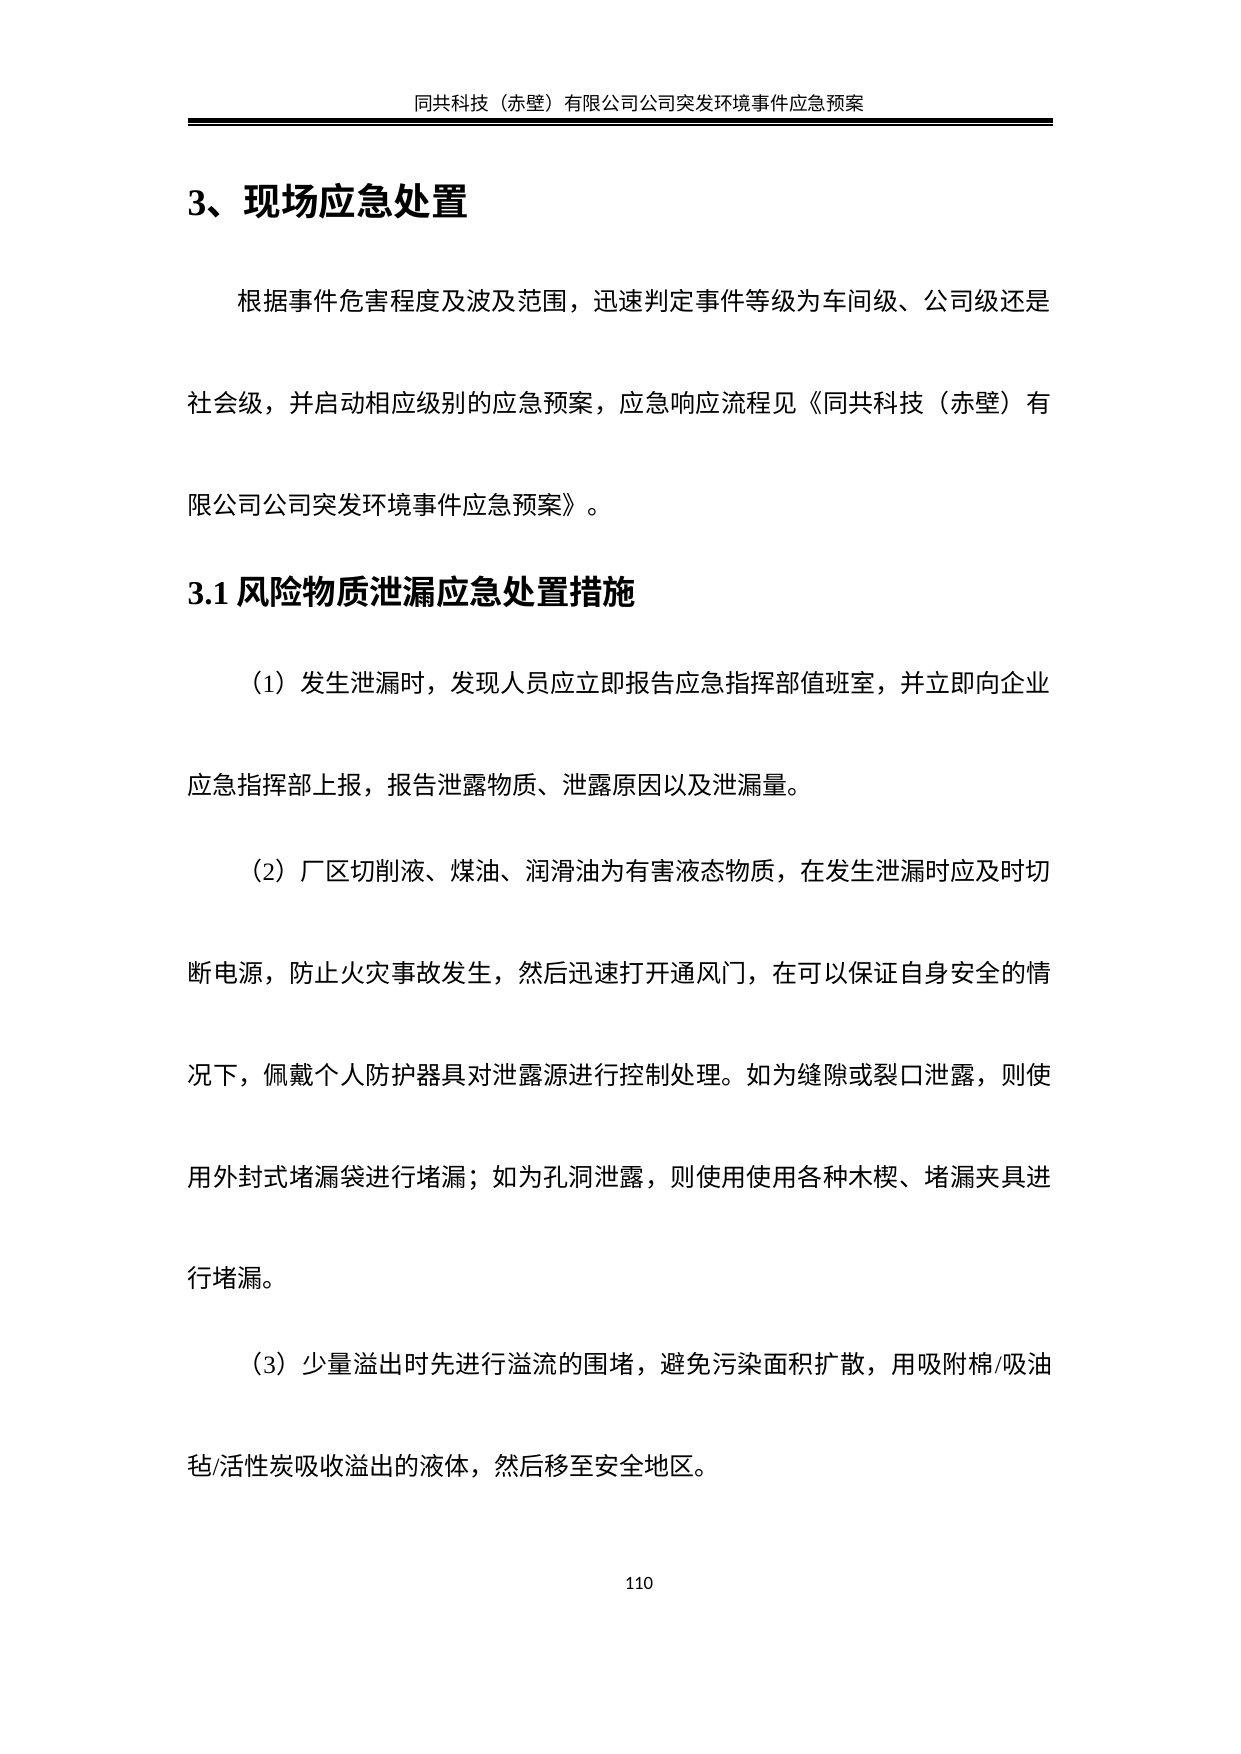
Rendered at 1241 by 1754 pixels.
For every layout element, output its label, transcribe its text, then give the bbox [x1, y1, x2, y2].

text 3.1风险物质泄漏应急处置措施 [187, 556, 1053, 623]
text （2）厂区切削液、煤油、润滑油为有害液态物质，在发生泄漏时应及时切断电源，防止火灾事故发生，然后迅速打开通风门，在可以保证自身安全的情况下，佩戴个人防护器具对泄露源进行控制处理。如为缝隙或裂口泄露，则使用外封式堵漏袋进行堵漏；如为孔洞泄露，则使用使用各种木楔、堵漏夹具进行堵漏。 [187, 836, 1053, 1311]
text 根据事件危害程度及波及范围，迅速判定事件等级为车间级、公司级还是社会级，并启动相应级别的应急预案，应急响应流程见《同共科技（赤壁）有限公司公司突发环境事件应急预案》。 [187, 266, 1053, 537]
text （1）发生泄漏时，发现人员应立即报告应急指挥部值班室，并立即向企业应急指挥部上报，报告泄露物质、泄露原因以及泄漏量。 [187, 648, 1053, 817]
text （3）少量溢出时先进行溢流的围堵，避免污染面积扩散，用吸附棉/吸油毡/活性炭吸收溢出的液体，然后移至安全地区。 [187, 1329, 1053, 1499]
text 3、现场应急处置 [187, 164, 1053, 232]
